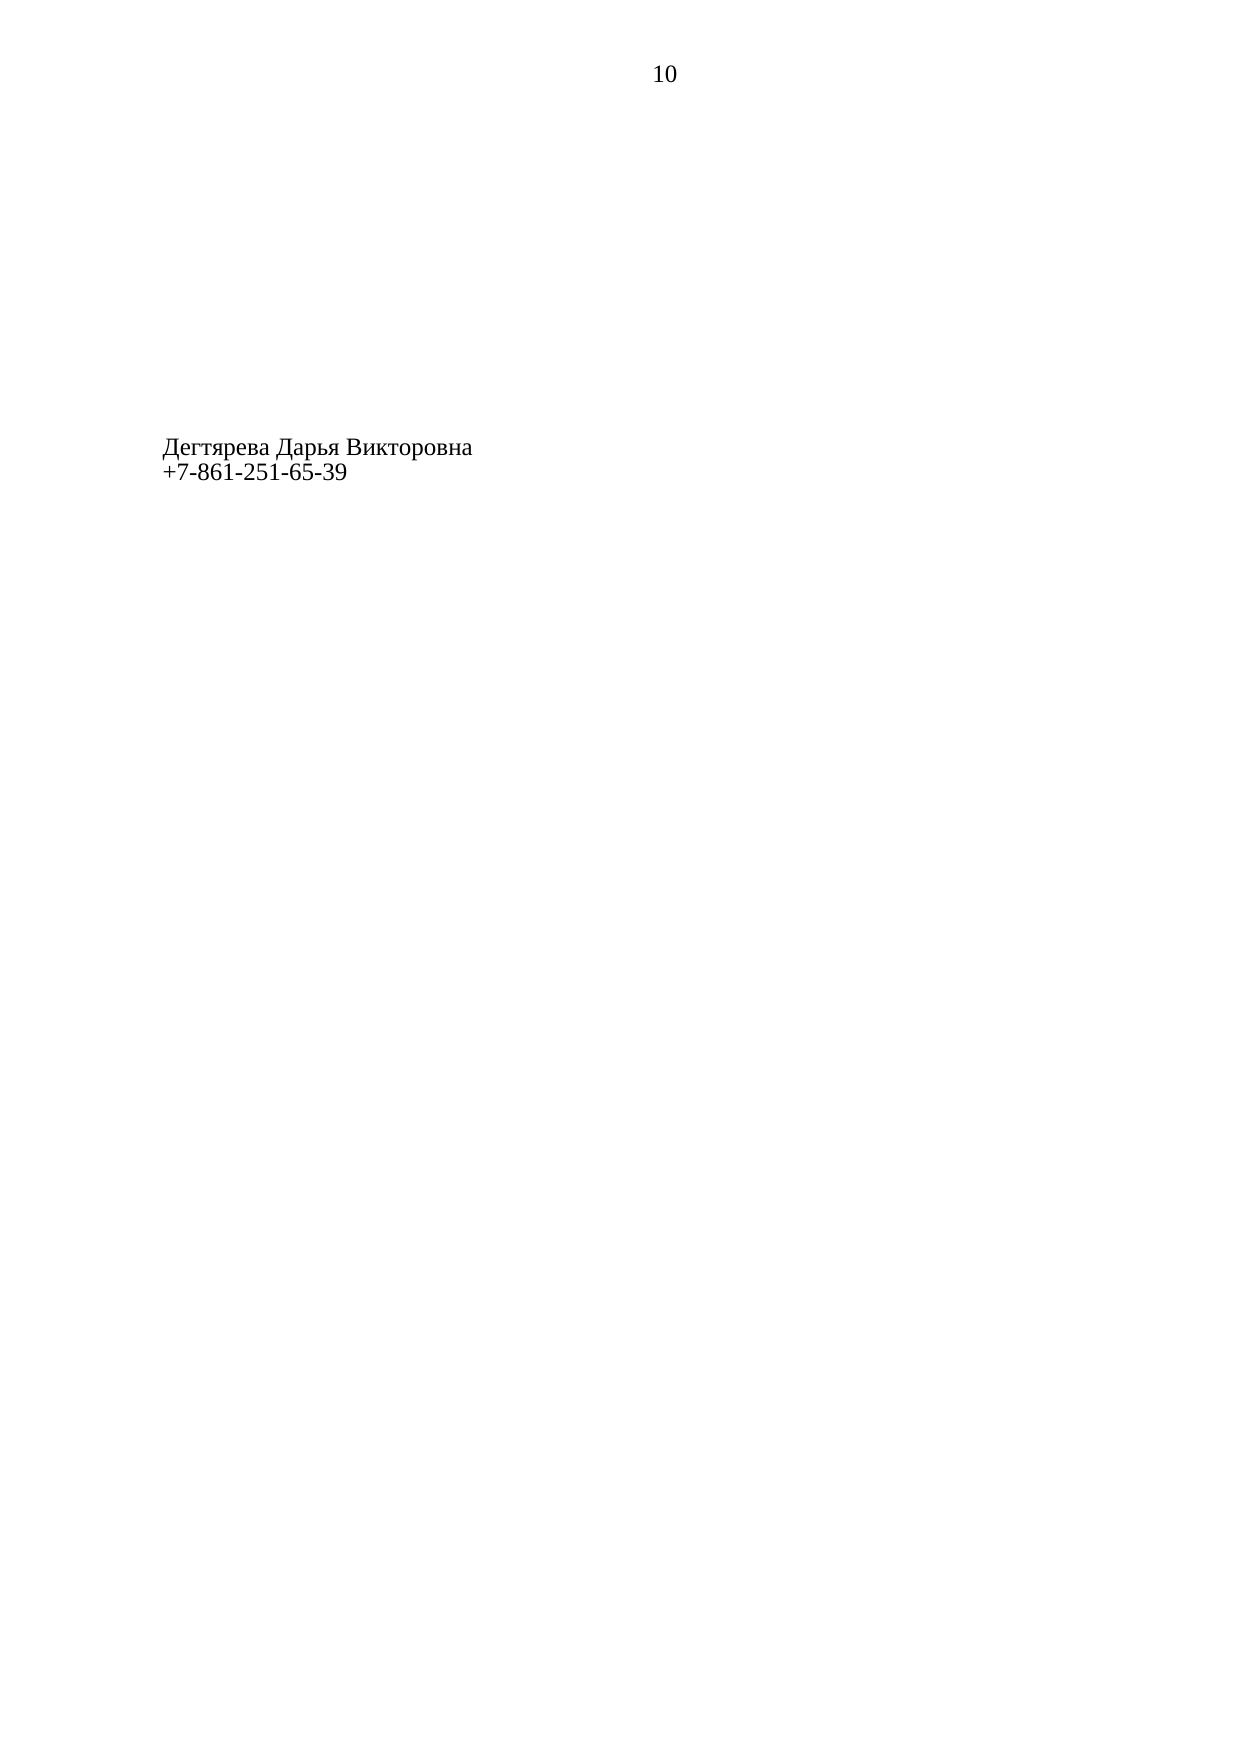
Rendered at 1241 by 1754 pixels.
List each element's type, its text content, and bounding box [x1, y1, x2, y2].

text Дегтярева Дарья Викторовна [162, 434, 1167, 460]
text +7-861-251-65-39 [162, 460, 1167, 486]
